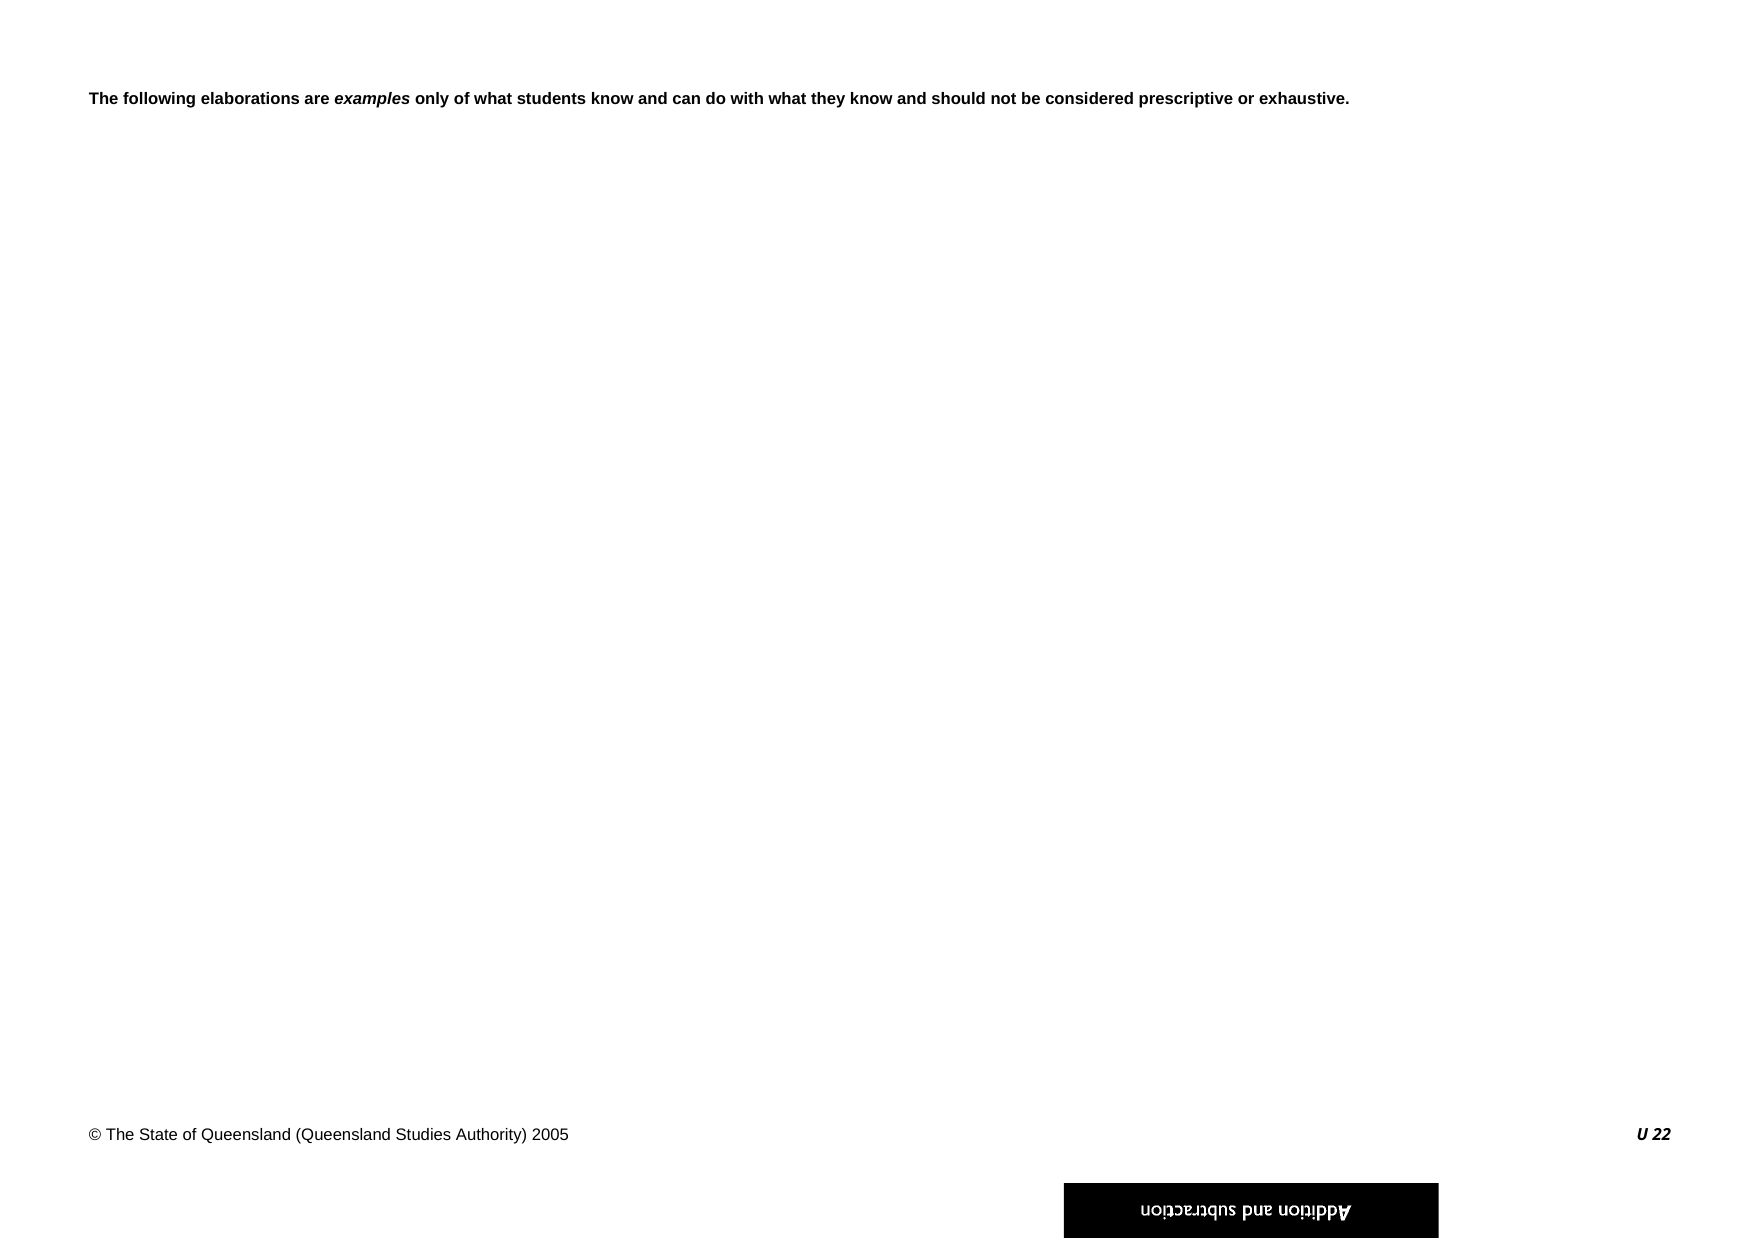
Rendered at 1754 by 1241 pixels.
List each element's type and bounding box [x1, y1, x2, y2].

picture [1063, 1183, 1439, 1238]
